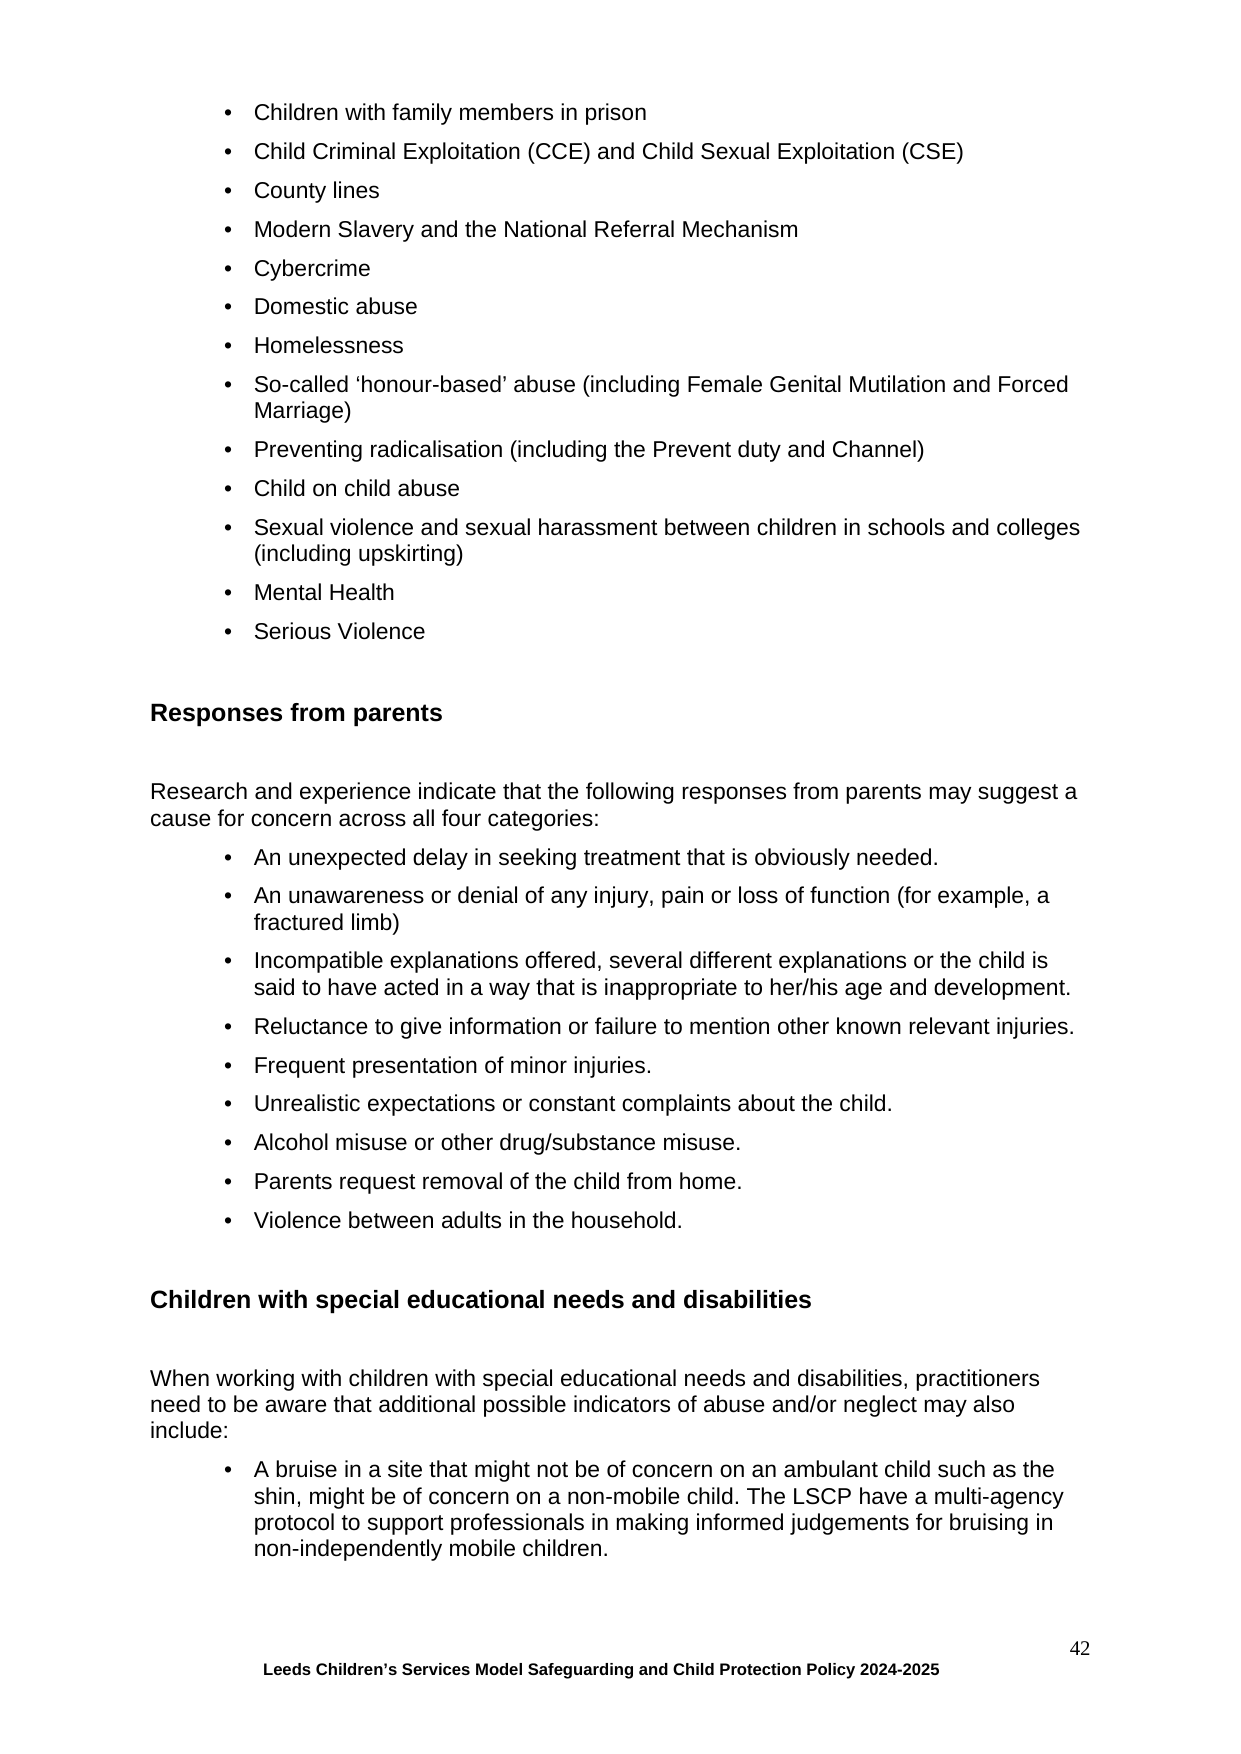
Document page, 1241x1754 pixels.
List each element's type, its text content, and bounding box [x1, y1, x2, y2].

list Homelessness [224, 332, 1090, 358]
list Violence between adults in the household. [224, 1207, 1090, 1233]
list An unexpected delay in seeking treatment that is obviously needed. [224, 843, 1090, 870]
list Child on child abuse [224, 475, 1090, 501]
list Mental Health [224, 579, 1090, 606]
list Alcohol misuse or other drug/substance misuse. [224, 1129, 1090, 1156]
list Preventing radicalisation (including the Prevent duty and Channel) [224, 436, 1090, 463]
list Unrealistic expectations or constant complaints about the child. [224, 1090, 1090, 1117]
list So-called ‘honour-based’ abuse (including Female Genital Mutilation and Forced Marriage) [224, 371, 1090, 424]
list Cybercrime [224, 254, 1090, 281]
list Children with family members in prison [224, 99, 1090, 125]
list Serious Violence [224, 618, 1090, 644]
list Frequent presentation of minor injuries. [224, 1052, 1090, 1078]
text Research and experience indicate that the following responses from parents may suggest a cause for concern across all four categories: [150, 778, 1090, 831]
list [224, 1456, 1090, 1562]
list Domestic abuse [224, 293, 1090, 320]
list An unawareness or denial of any injury, pain or loss of function (for example, a fractured limb) [224, 882, 1090, 935]
list Child Criminal Exploitation (CCE) and Child Sexual Exploitation (CSE) [224, 138, 1090, 164]
text When working with children with special educational needs and disabilities, practitioners need to be aware that additional possible indicators of abuse and/or neglect may also include: [150, 1365, 1090, 1444]
list County lines [224, 177, 1090, 203]
list Reluctance to give information or failure to mention other known relevant injuries. [224, 1013, 1090, 1039]
list Incompatible explanations offered, several different explanations or the child is said to have acted in a way that is inappropriate to her/his age and development. [224, 947, 1090, 1000]
list Sexual violence and sexual harassment between children in schools and colleges (including upskirting) [224, 514, 1090, 567]
list Parents request removal of the child from home. [224, 1168, 1090, 1194]
text Children with special educational needs and disabilities [150, 1285, 1090, 1313]
list Modern Slavery and the National Referral Mechanism [224, 216, 1090, 242]
text Responses from parents [150, 698, 1090, 727]
